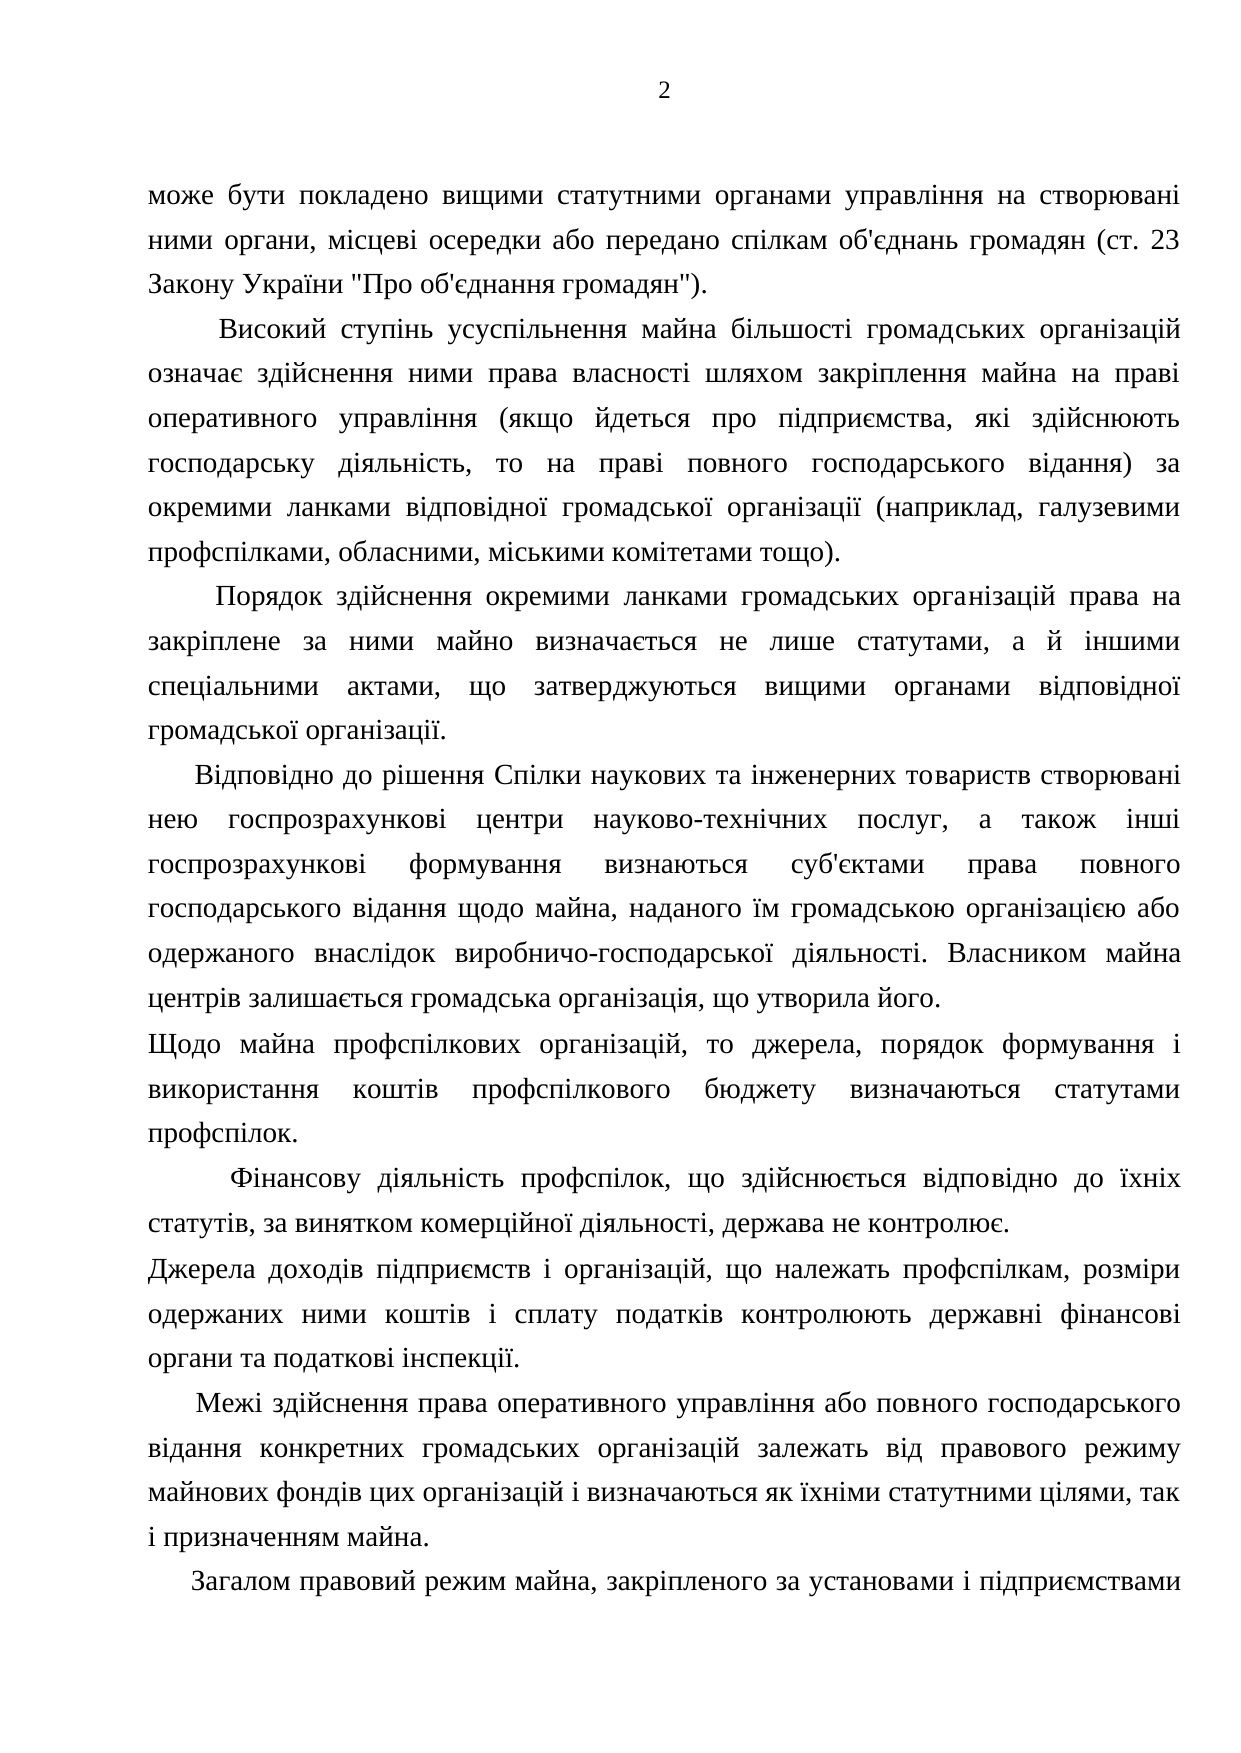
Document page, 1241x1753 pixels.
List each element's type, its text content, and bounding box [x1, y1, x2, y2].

text Відповідно до рішення Спілки наукових та інженерних товариств створювані нею госпрозрахункові центри науково-технічних послуг, а також інші госпрозрахункові формування визнаються суб'єктами права повного господарського відання щодо майна, наданого їм громадською організацією або одержаного внаслідок виробничо-господарської діяльності. Власником майна центрів залишається громадська організація, що утворила його. [148, 757, 1181, 1013]
text Високий ступінь усуспільнення майна більшості громадських організацій означає здійснення ними права власності шляхом закріплення майна на праві оперативного управління (якщо йдеться про підприємства, які здійснюють господарську діяльність, то на праві повного господарського відання) за окремими ланками відповідної громадської організації (наприклад, галузевими профспілками, обласними, міськими комітетами тощо). [148, 311, 1181, 567]
text Фінансову діяльність профспілок, що здійснюється відповідно до їхніх статутів, за винятком комерційної діяльності, держава не контролює. [148, 1160, 1181, 1238]
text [148, 1563, 1181, 1597]
text Межі здійснення права оперативного управління або повного господарського відання конкретних громадських організацій залежать від правового режиму майнових фондів цих організацій і визначаються як їхніми статутними цілями, так і призначенням майна. [148, 1385, 1181, 1552]
text Порядок здійснення окремими ланками громадських організацій права на закріплене за ними майно визначається не лише статутами, а й іншими спеціальними актами, що затверджуються вищими органами відповідної громадської організації. [148, 578, 1181, 746]
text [148, 177, 1181, 300]
text Щодо майна профспілкових організацій, то джерела, порядок формування і використання коштів профспілкового бюджету визначаються статутами профспілок. [148, 1026, 1181, 1149]
text Джерела доходів підприємств і організацій, що належать профспілкам, розміри одержаних ними коштів і сплату податків контролюють державні фінансові органи та податкові інспекції. [148, 1251, 1181, 1374]
